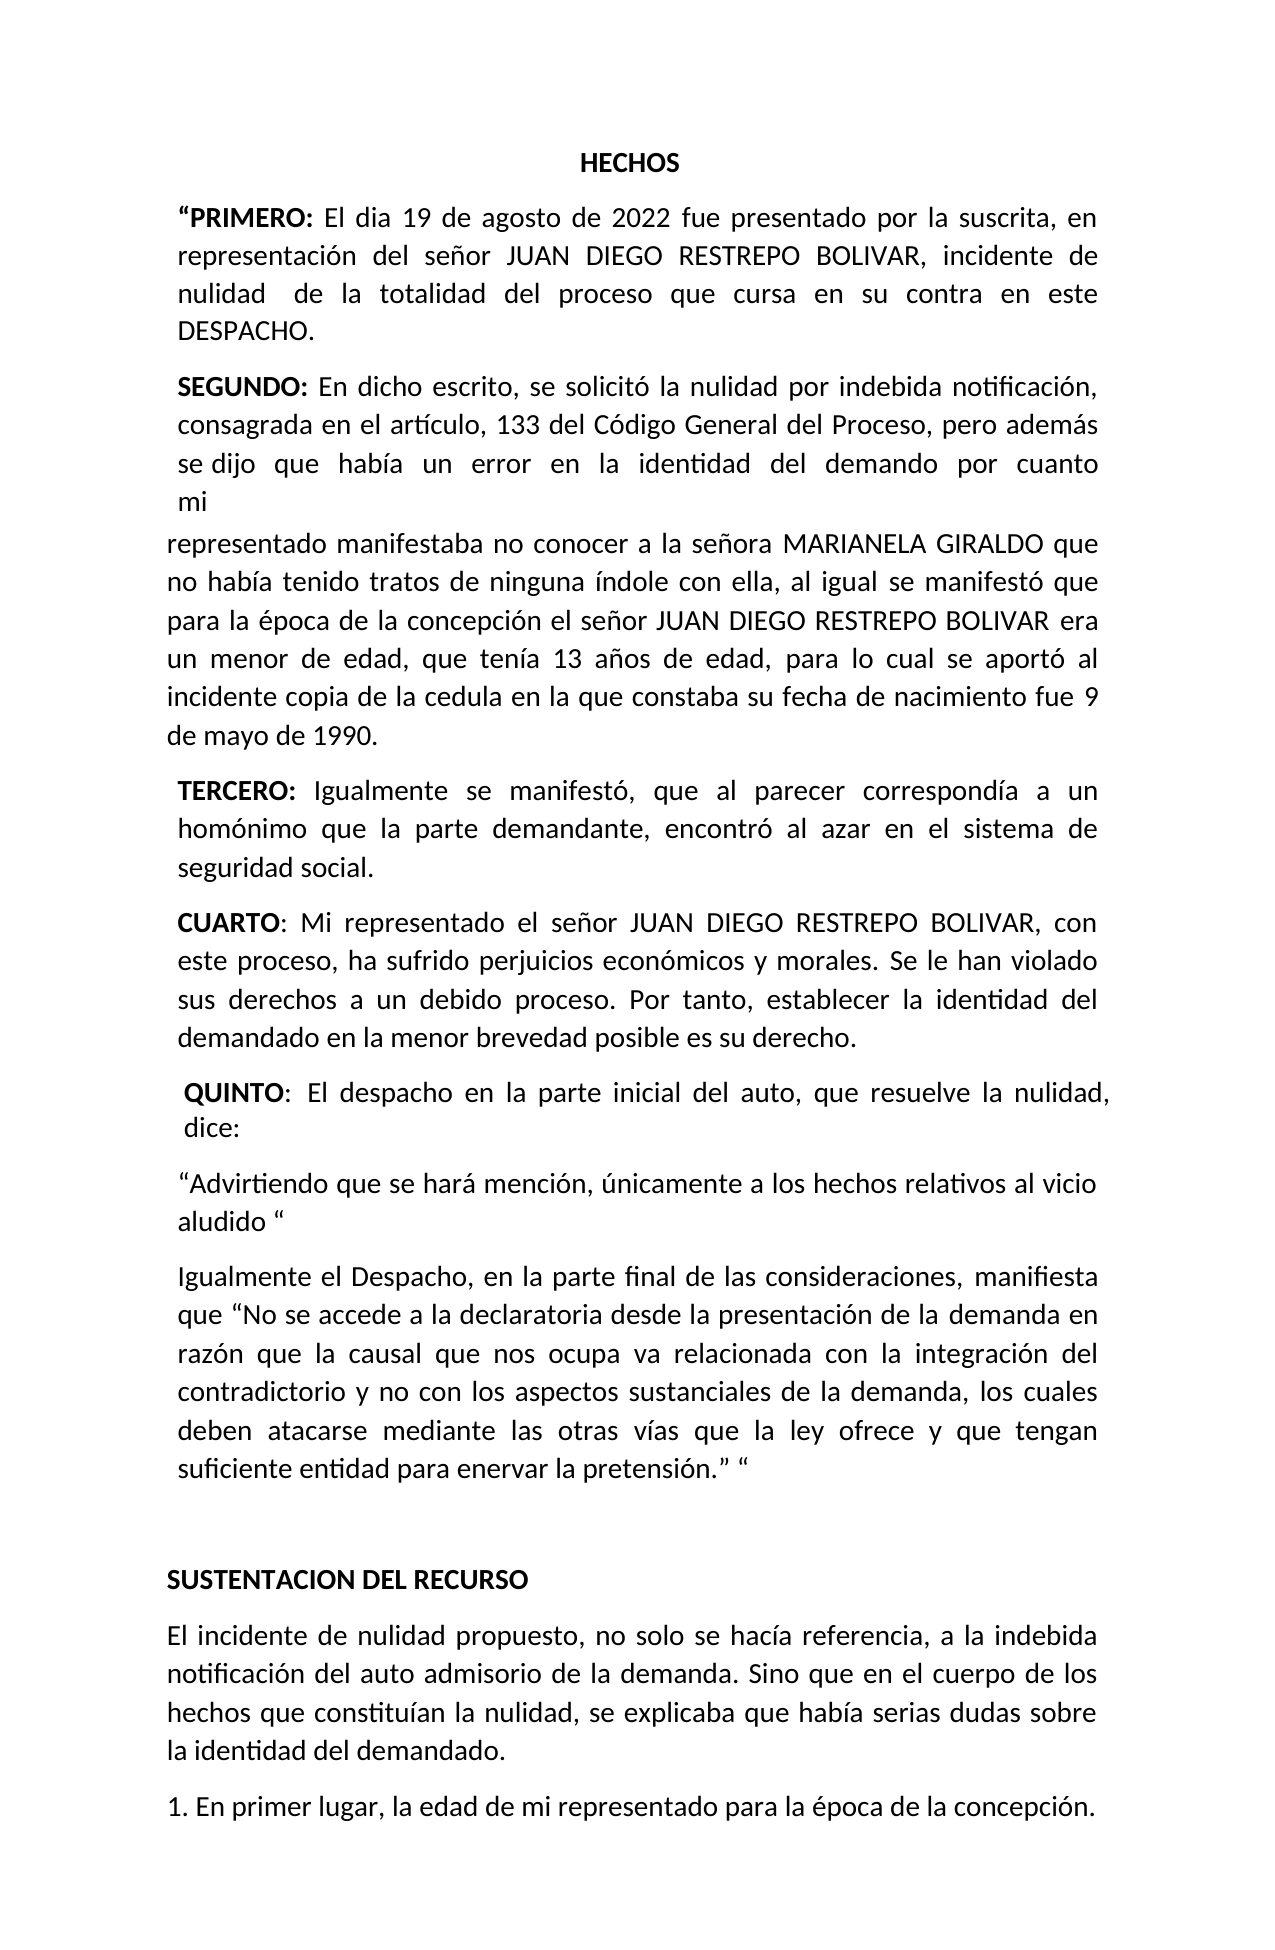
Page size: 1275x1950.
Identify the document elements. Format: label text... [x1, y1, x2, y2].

text TERCERO: Igualmente se manifestó, que al parecer correspondía a un homónimo que la parte demandante, encontró al azar en el sistema de seguridad social. [177, 772, 1098, 884]
text representado manifestaba no conocer a la señora MARIANELA GIRALDO que no había tenido tratos de ninguna índole con ella, al igual se manifestó que para la época de la concepción el señor JUAN DIEGO RESTREPO BOLIVAR era un menor de edad, que tenía 13 años de edad, para lo cual se aportó al incidente copia de la cedula en la que constaba su fecha de nacimiento fue 9 de mayo de 1990. [167, 525, 1099, 753]
text “PRIMERO: El dia 19 de agosto de 2022 fue presentado por la suscrita, en representación del señor JUAN DIEGO RESTREPO BOLIVAR, incidente de nulidad de la totalidad del proceso que cursa en su contra en este DESPACHO. [177, 199, 1098, 348]
text “Advirtiendo que se hará mención, únicamente a los hechos relativos al vicio aludido “ [177, 1165, 1098, 1238]
text QUINTO: El despacho en la parte inicial del auto, que resuelve la nulidad, dice: [184, 1074, 1110, 1145]
text SUSTENTACION DEL RECURSO [167, 1561, 1098, 1597]
text 1. En primer lugar, la edad de mi representado para la época de la concepción. [167, 1788, 1098, 1824]
subtitle HECHOS [580, 144, 696, 179]
text Igualmente el Despacho, en la parte final de las consideraciones, manifiesta que “No se accede a la declaratoria desde la presentación de la demanda en razón que la causal que nos ocupa va relacionada con la integración del contradictorio y no con los aspectos sustanciales de la demanda, los cuales deben atacarse mediante las otras vías que la ley ofrece y que tengan suficiente entidad para enervar la pretensión.” “ [177, 1258, 1098, 1486]
text SEGUNDO: En dicho escrito, se solicitó la nulidad por indebida notificación, consagrada en el artículo, 133 del Código General del Proceso, pero además se dijo que había un error en la identidad del demando por cuanto mi [177, 368, 1098, 519]
text El incidente de nulidad propuesto, no solo se hacía referencia, a la indebida notificación del auto admisorio de la demanda. Sino que en el cuerpo de los hechos que constituían la nulidad, se explicaba que había serias dudas sobre la identidad del demandado. [167, 1617, 1098, 1768]
text CUARTO: Mi representado el señor JUAN DIEGO RESTREPO BOLIVAR, con este proceso, ha sufrido perjuicios económicos y morales. Se le han violado sus derechos a un debido proceso. Por tanto, establecer la identidad del demandado en la menor brevedad posible es su derecho. [177, 904, 1098, 1055]
